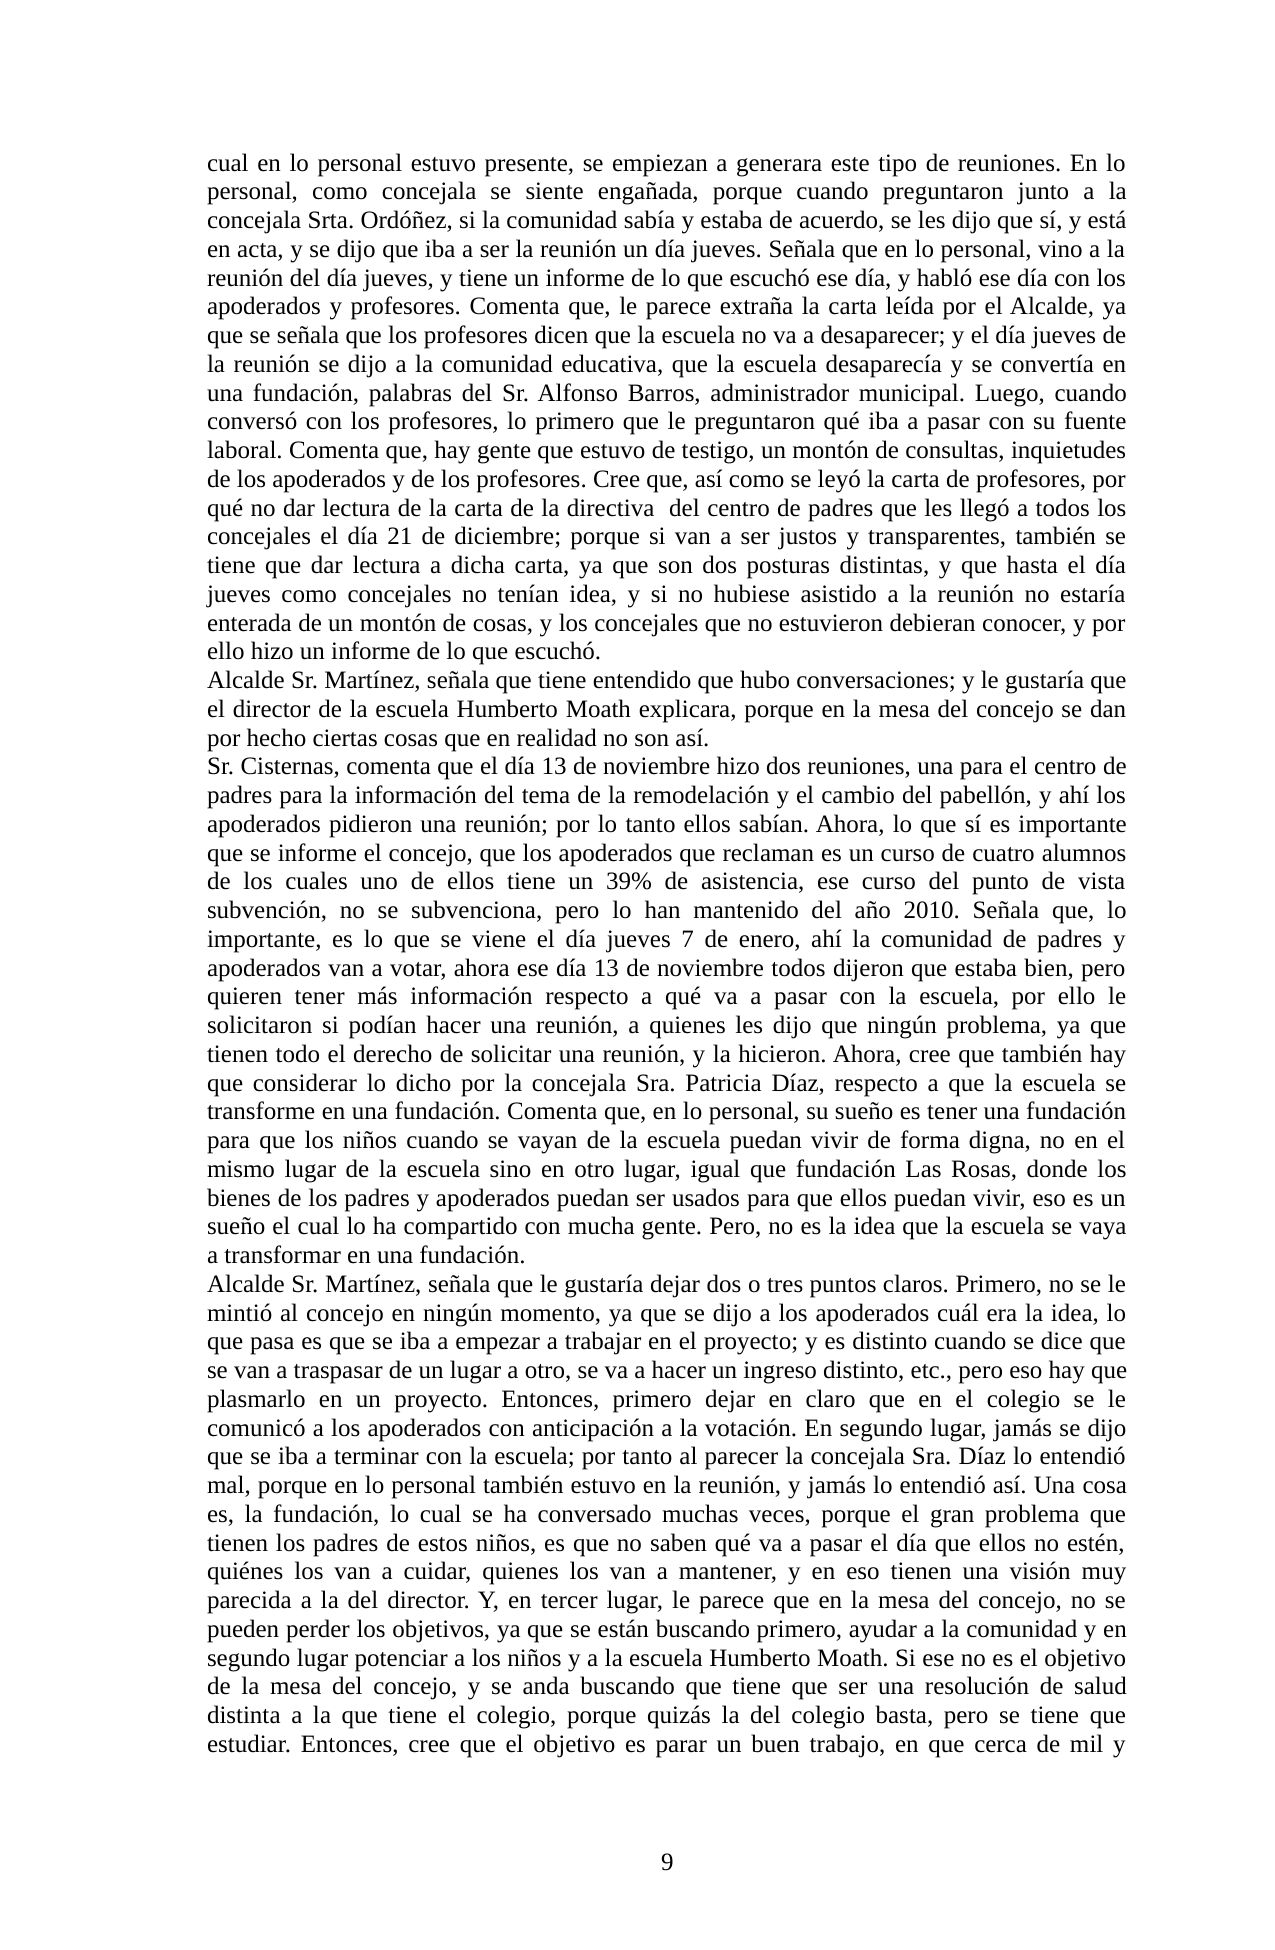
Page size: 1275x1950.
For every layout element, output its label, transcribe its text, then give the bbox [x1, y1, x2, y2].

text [207, 148, 1127, 665]
text Alcalde Sr. Martínez, señala que tiene entendido que hubo conversaciones; y le gustaría que el director de la escuela Humberto Moath explicara, porque en la mesa del concejo se dan por hecho ciertas cosas que en realidad no son así. [207, 665, 1127, 751]
text Sr. Cisternas, comenta que el día 13 de noviembre hizo dos reuniones, una para el centro de padres para la información del tema de la remodelación y el cambio del pabellón, y ahí los apoderados pidieron una reunión; por lo tanto ellos sabían. Ahora, lo que sí es importante que se informe el concejo, que los apoderados que reclaman es un curso de cuatro alumnos de los cuales uno de ellos tiene un 39% de asistencia, ese curso del punto de vista subvención, no se subvenciona, pero lo han mantenido del año 2010. Señala que, lo importante, es lo que se viene el día jueves 7 de enero, ahí la comunidad de padres y apoderados van a votar, ahora ese día 13 de noviembre todos dijeron que estaba bien, pero quieren tener más información respecto a qué va a pasar con la escuela, por ello le solicitaron si podían hacer una reunión, a quienes les dijo que ningún problema, ya que tienen todo el derecho de solicitar una reunión, y la hicieron. Ahora, cree que también hay que considerar lo dicho por la concejala Sra. Patricia Díaz, respecto a que la escuela se transforme en una fundación. Comenta que, en lo personal, su sueño es tener una fundación para que los niños cuando se vayan de la escuela puedan vivir de forma digna, no en el mismo lugar de la escuela sino en otro lugar, igual que fundación Las Rosas, donde los bienes de los padres y apoderados puedan ser usados para que ellos puedan vivir, eso es un sueño el cual lo ha compartido con mucha gente. Pero, no es la idea que la escuela se vaya a transformar en una fundación. [207, 751, 1127, 1269]
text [207, 1269, 1127, 1758]
